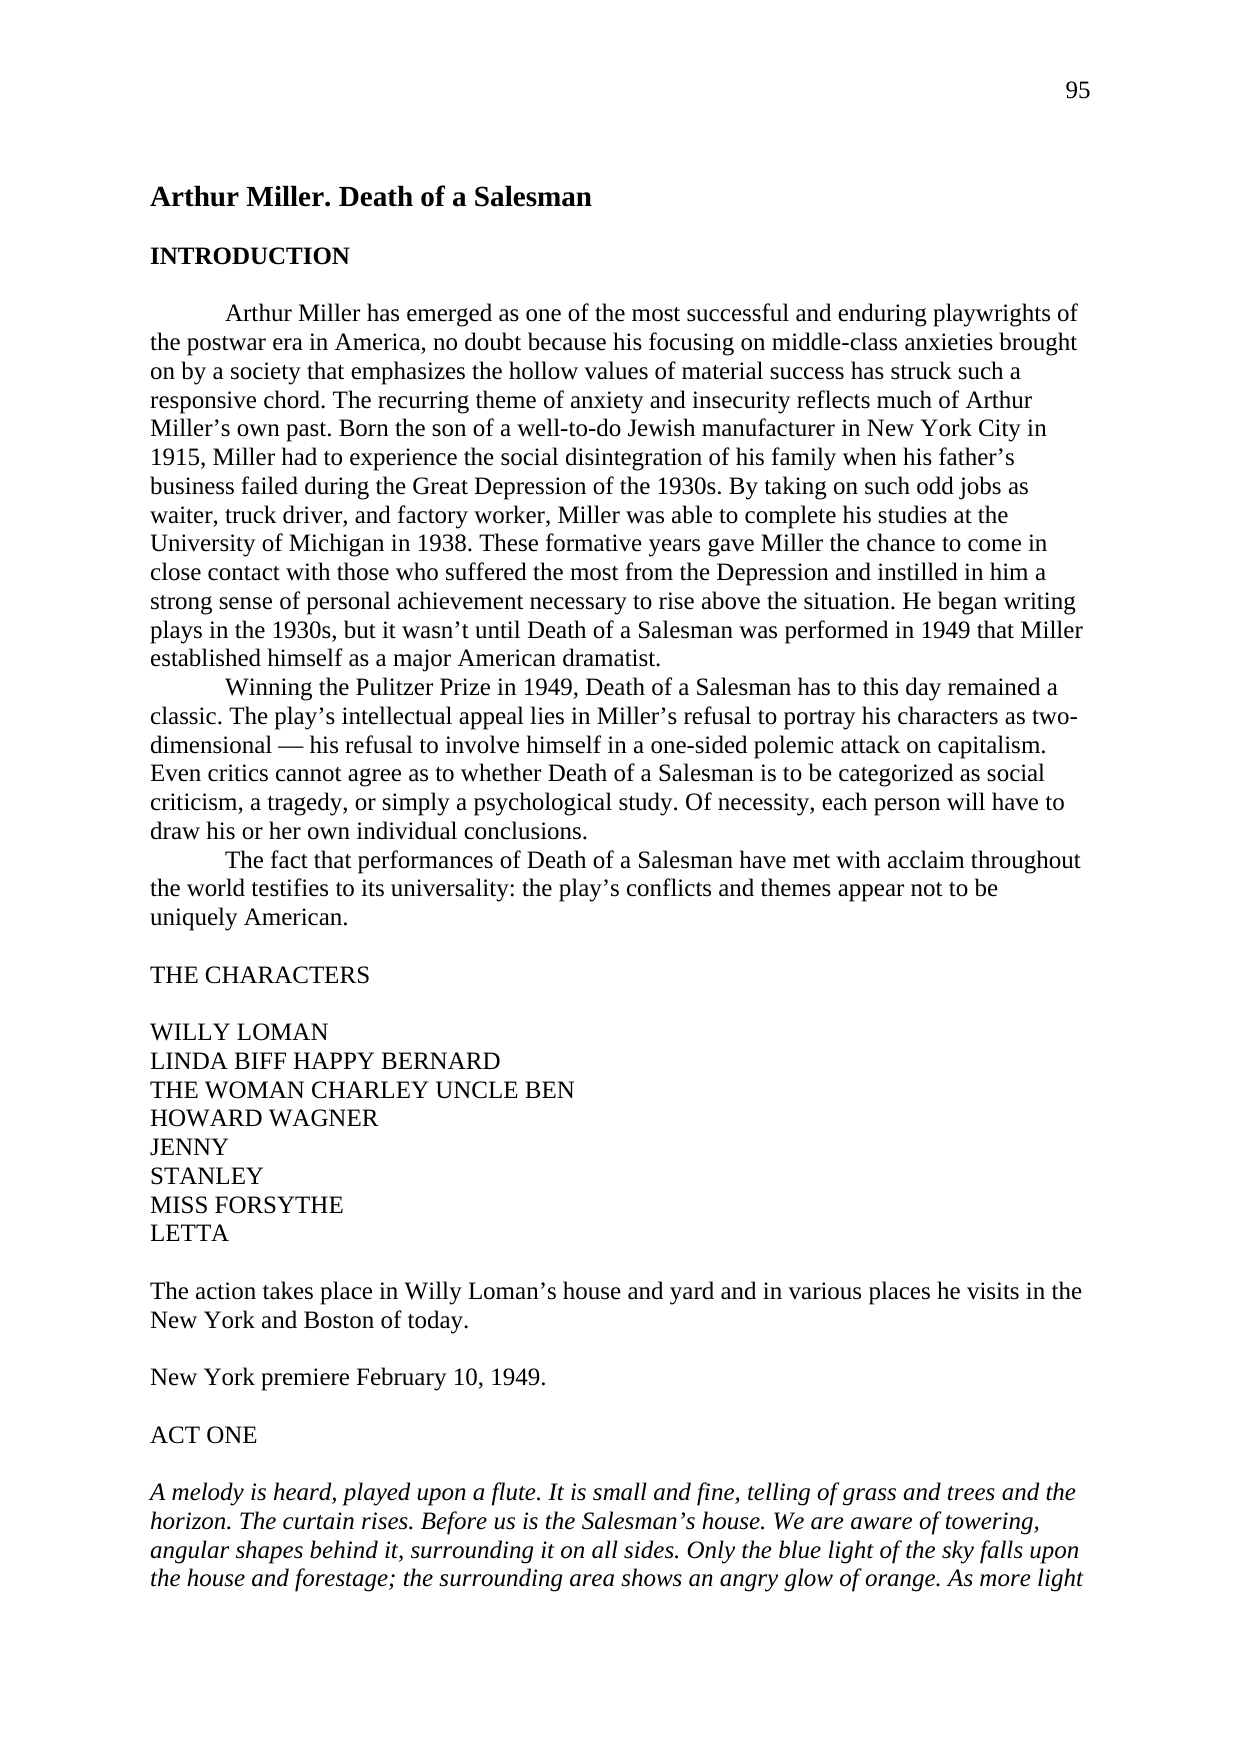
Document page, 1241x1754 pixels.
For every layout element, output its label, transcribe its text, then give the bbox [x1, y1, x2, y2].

text The fact that performances of Death of a Salesman have met with acclaim throughout the world testifies to its universality: the play’s conflicts and themes appear not to be uniquely American. [150, 845, 1090, 931]
text Winning the Pulitzer Prize in 1949, Death of a Salesman has to this day remained a classic. The play’s intellectual appeal lies in Miller’s refusal to portray his characters as two-dimensional — his refusal to involve himself in a one-sided polemic attack on capitalism. Even critics cannot agree as to whether Death of a Salesman is to be categorized as social criticism, a tragedy, or simply a psychological study. Of necessity, each person will have to draw his or her own individual conclusions. [150, 672, 1090, 845]
text The action takes place in Willy Loman’s house and yard and in various places he visits in the New York and Boston of today. [150, 1276, 1090, 1333]
text WILLY LOMAN [150, 1017, 1090, 1046]
text New York premiere February 10, 1949. [150, 1362, 1090, 1391]
text LETTA [150, 1218, 1090, 1247]
text THE CHARACTERS [150, 960, 1090, 988]
text LINDA BIFF HAPPY BERNARD [150, 1046, 1090, 1075]
text THE WOMAN CHARLEY UNCLE BEN [150, 1075, 1090, 1103]
text STANLEY [150, 1161, 1090, 1190]
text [150, 1477, 1090, 1592]
text ACT ONE [150, 1420, 1090, 1448]
text MISS FORSYTHE [150, 1190, 1090, 1218]
text INTRODUCTION [150, 241, 1090, 270]
text JENNY [150, 1132, 1090, 1161]
text HOWARD WAGNER [150, 1103, 1090, 1132]
text Arthur Miller has emerged as one of the most successful and enduring playwrights of the postwar era in America, no doubt because his focusing on middle-class anxieties brought on by a society that emphasizes the hollow values of material success has struck such a responsive chord. The recurring theme of anxiety and insecurity reflects much of Arthur Miller’s own past. Born the son of a well-to-do Jewish manufacturer in New York City in 1915, Miller had to experience the social disintegration of his family when his father’s business failed during the Great Depression of the 1930s. By taking on such odd jobs as waiter, truck driver, and factory worker, Miller was able to complete his studies at the University of Michigan in 1938. These formative years gave Miller the chance to come in close contact with those who suffered the most from the Depression and instilled in him a strong sense of personal achievement necessary to rise above the situation. He began writing plays in the 1930s, but it wasn’t until Death of a Salesman was performed in 1949 that Miller established himself as a major American dramatist. [150, 298, 1090, 672]
text Arthur Miller. Death of a Salesman [150, 179, 1090, 212]
